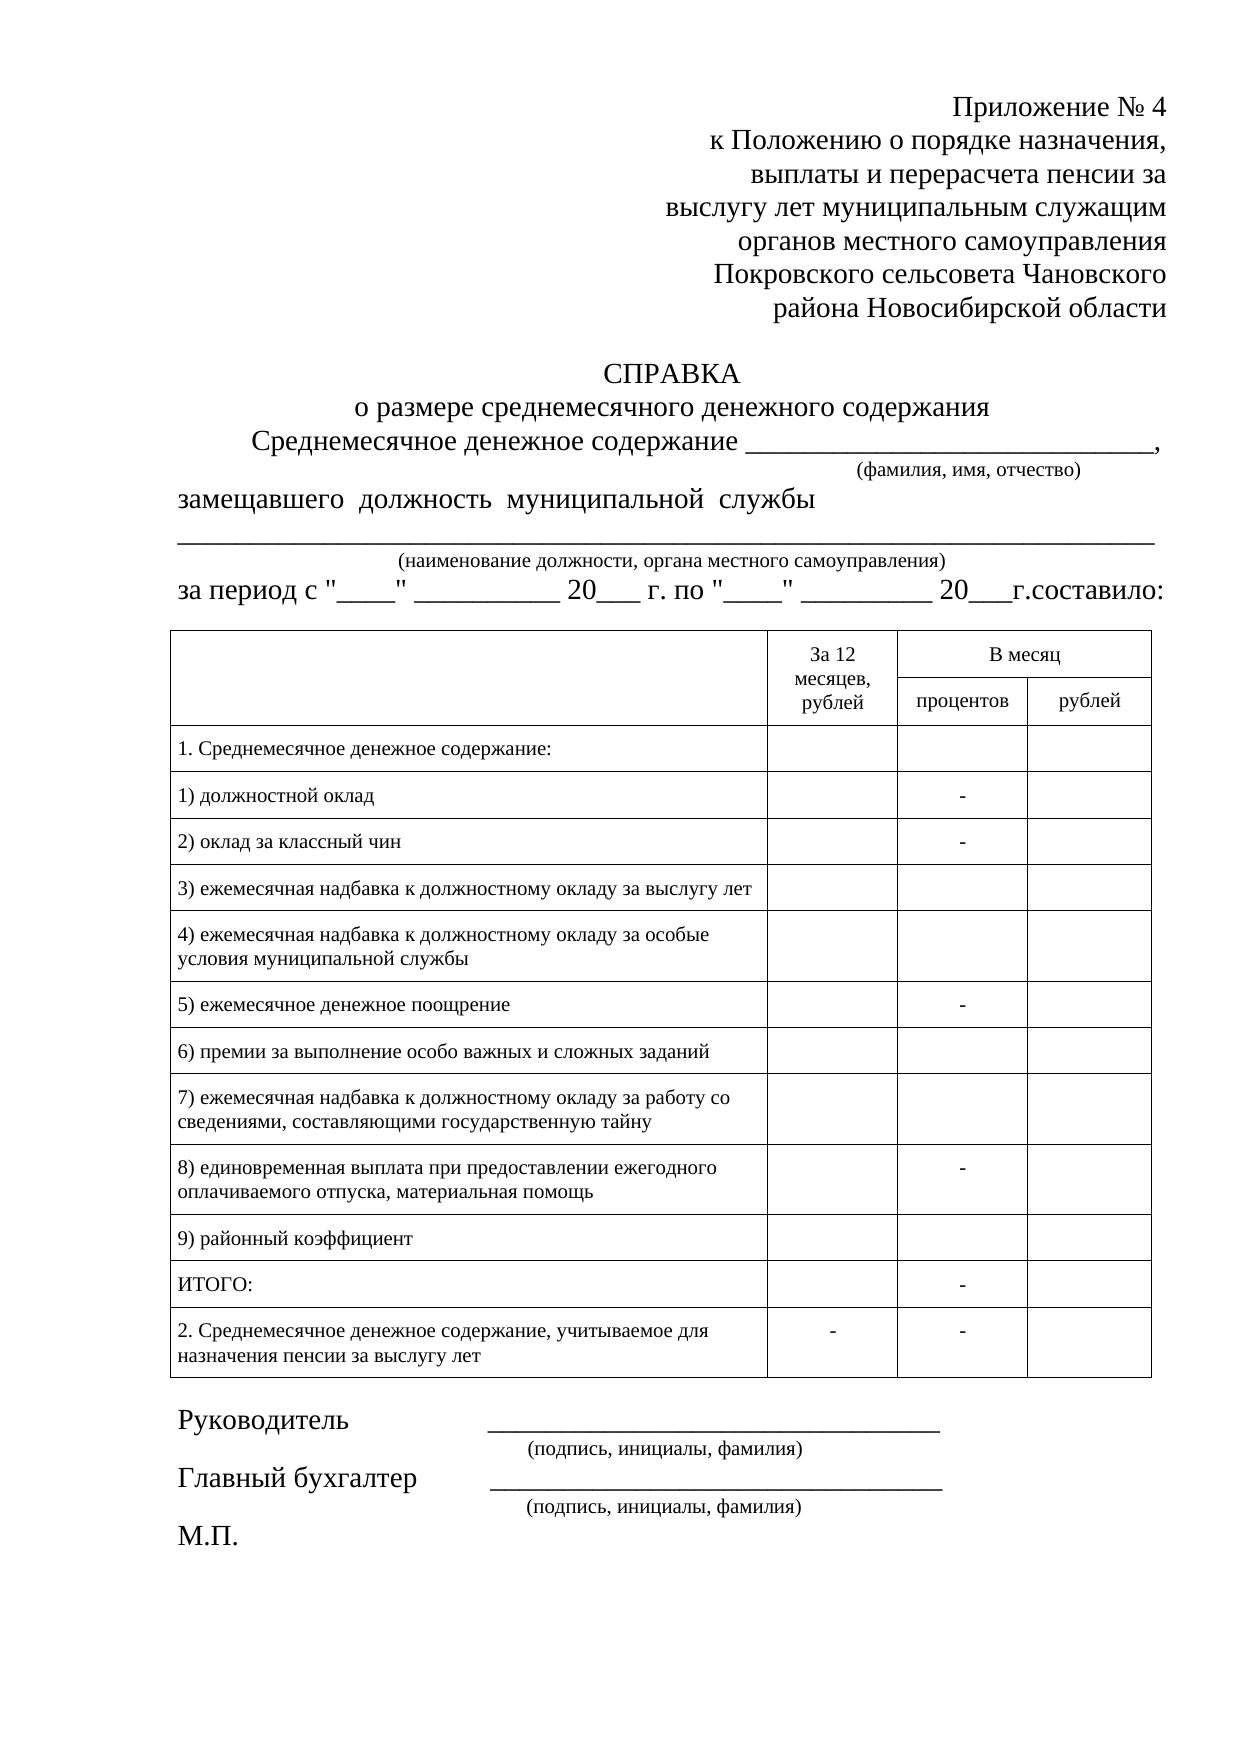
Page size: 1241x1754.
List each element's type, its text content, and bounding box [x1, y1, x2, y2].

table_header В месяц [898, 631, 1151, 677]
table_cell [1028, 726, 1151, 771]
table_header [171, 631, 767, 725]
table_cell [898, 865, 1027, 910]
table_cell [768, 1145, 897, 1214]
table_cell [768, 911, 897, 981]
table_cell - [898, 772, 1027, 817]
text СПРАВКА [177, 356, 1167, 389]
text за период с "____" __________ 20___ г. по "____" _________ 20___г.составило: [177, 572, 1167, 606]
table_cell 3) ежемесячная надбавка к должностному окладу за выслугу лет [171, 865, 767, 910]
table_cell - [898, 982, 1027, 1027]
table_cell [1028, 1074, 1151, 1144]
table_cell 9) районный коэффициент [171, 1215, 767, 1260]
table_cell 6) премии за выполнение особо важных и сложных заданий [171, 1028, 767, 1073]
text Среднемесячное денежное содержание ____________________________, [177, 423, 1167, 457]
text (наименование должности, органа местного самоуправления) [177, 548, 1167, 572]
table_cell 2) оклад за классный чин [171, 819, 767, 864]
table_cell [768, 982, 897, 1027]
table_cell 7) ежемесячная надбавка к должностному окладу за работу со сведениями, составляющими государственную тайну [171, 1074, 767, 1144]
table_cell [1028, 1215, 1151, 1260]
text замещавшего должность муниципальной службы ___________________________________________________________________ [177, 481, 1167, 548]
table_cell [768, 1074, 897, 1144]
text (фамилия, имя, отчество) [177, 457, 1167, 481]
table_cell [768, 1215, 897, 1260]
table_cell [768, 1028, 897, 1073]
table_cell [1028, 865, 1151, 910]
table_cell [898, 1215, 1027, 1260]
table_cell [898, 911, 1027, 981]
table_cell - [898, 1145, 1027, 1214]
table_cell [898, 1074, 1027, 1144]
table_cell 1) должностной оклад [171, 772, 767, 817]
table_cell [768, 772, 897, 817]
table_cell - [898, 1308, 1027, 1377]
table_cell 1. Среднемесячное денежное содержание: [171, 726, 767, 771]
text к Положению о порядке назначения, выплаты и перерасчета пенсии за выслугу лет муниципальным служащим органов местного самоуправления Покровского сельсовета Чановского района Новосибирской области [664, 122, 1167, 323]
table_cell [1028, 1261, 1151, 1307]
table_cell [898, 726, 1027, 771]
table_cell рублей [1028, 678, 1151, 725]
table_cell ИТОГО: [171, 1261, 767, 1307]
text Приложение № 4 [664, 89, 1167, 122]
table_cell процентов [898, 678, 1027, 725]
table_cell - [768, 1308, 897, 1377]
table_cell [768, 726, 897, 771]
text М.П. [177, 1518, 1167, 1552]
text о размере среднемесячного денежного содержания [177, 389, 1167, 423]
table_cell [1028, 819, 1151, 864]
table_header За 12 месяцев, рублей [768, 631, 897, 725]
table_cell [898, 1028, 1027, 1073]
table_cell [1028, 1308, 1151, 1377]
text Главный бухгалтер _______________________________ [177, 1460, 1167, 1494]
table_cell [1028, 772, 1151, 817]
table_cell [768, 1261, 897, 1307]
table_cell [1028, 1028, 1151, 1073]
text (подпись, инициалы, фамилия) [177, 1494, 1167, 1518]
table_cell 2. Среднемесячное денежное содержание, учитываемое для назначения пенсии за выслугу лет [171, 1308, 767, 1377]
table_cell [1028, 911, 1151, 981]
table_cell [768, 819, 897, 864]
text (подпись, инициалы, фамилия) [177, 1436, 1167, 1460]
table_cell 5) ежемесячное денежное поощрение [171, 982, 767, 1027]
text Руководитель _______________________________ [177, 1402, 1167, 1436]
table_cell [1028, 982, 1151, 1027]
table_cell 8) единовременная выплата при предоставлении ежегодного оплачиваемого отпуска, материальная помощь [171, 1145, 767, 1214]
table_cell 4) ежемесячная надбавка к должностному окладу за особые условия муниципальной службы [171, 911, 767, 981]
table_cell - [898, 1261, 1027, 1307]
table_cell [1028, 1145, 1151, 1214]
table_cell [768, 865, 897, 910]
table_cell - [898, 819, 1027, 864]
